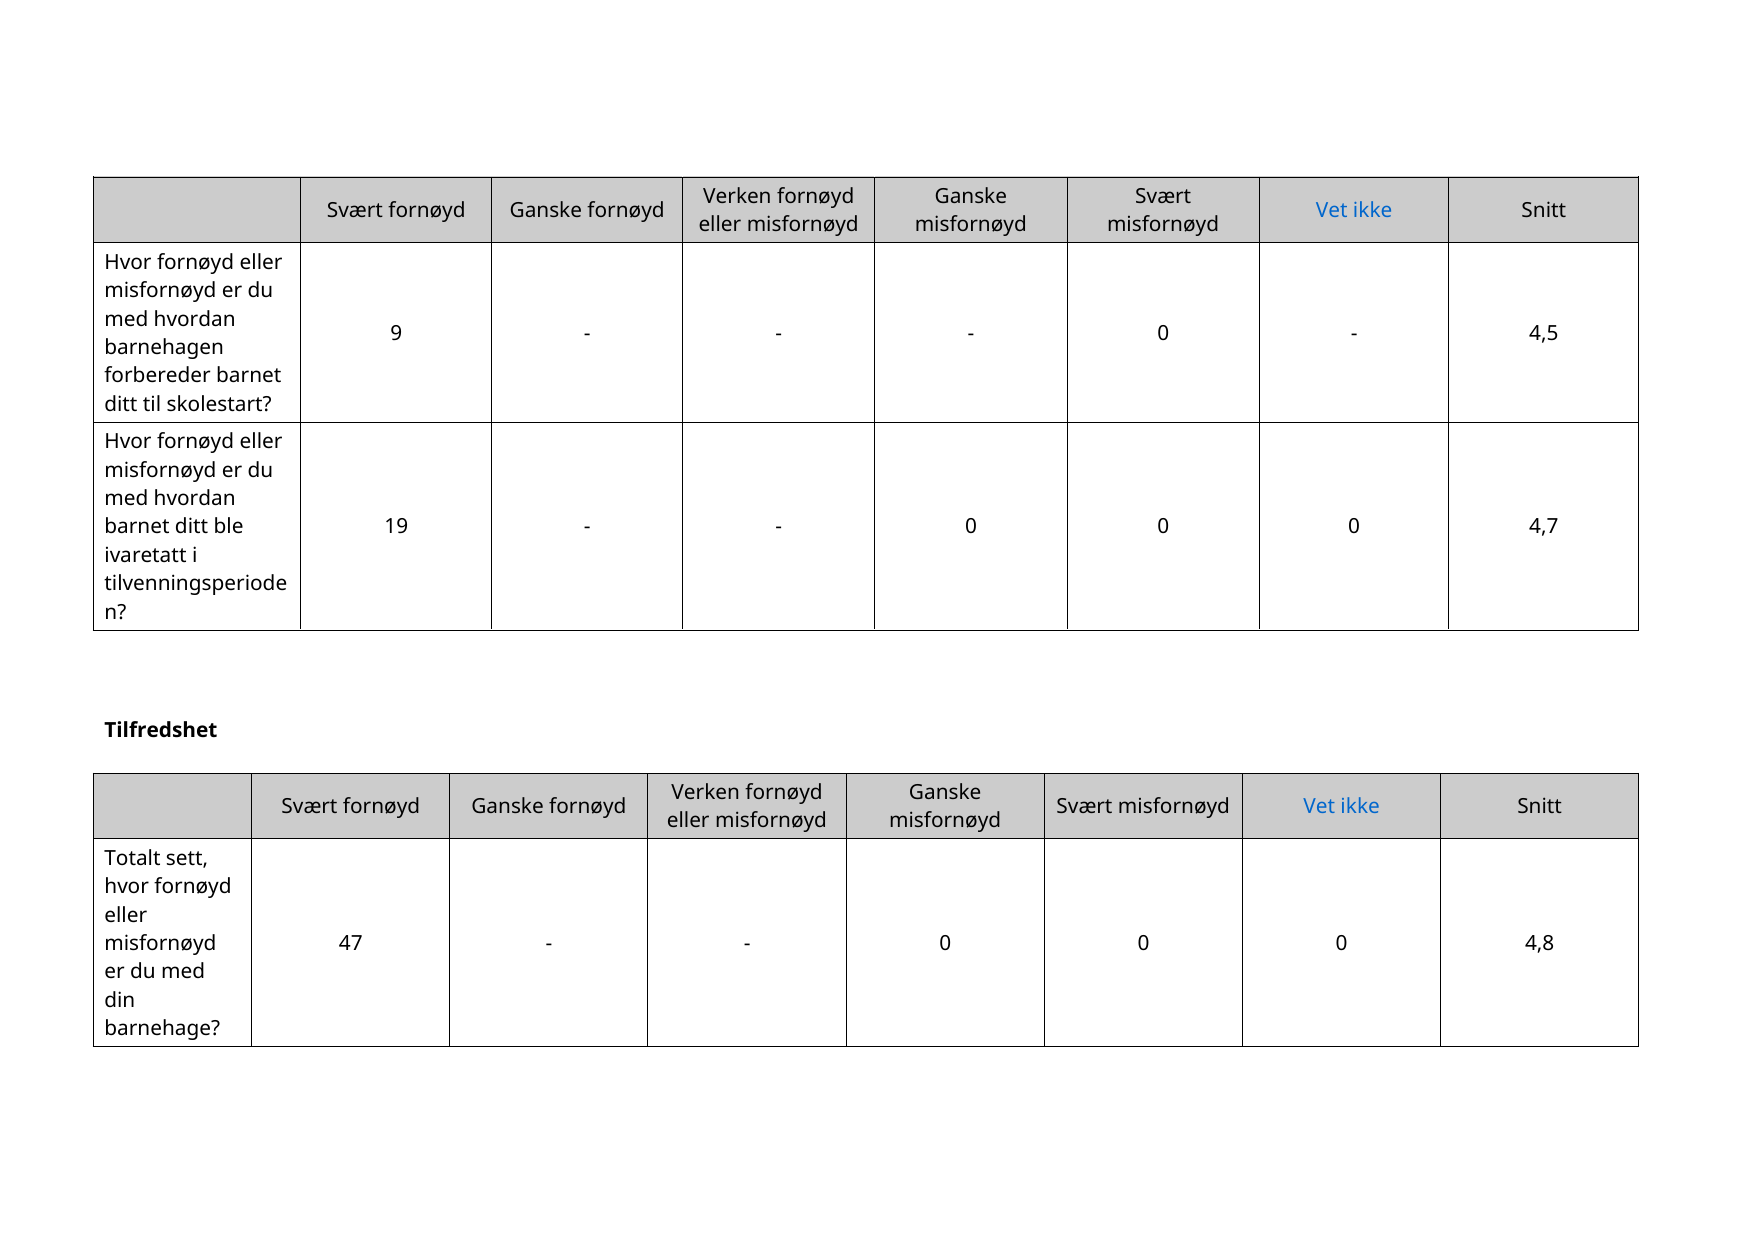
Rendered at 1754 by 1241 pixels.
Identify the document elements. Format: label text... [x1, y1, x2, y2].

table_header Ganske fornøyd [450, 774, 647, 838]
table_header Verken fornøyd eller misfornøyd [683, 178, 874, 242]
table_cell - [875, 243, 1067, 422]
text Tilfredshet [104, 630, 1650, 772]
table_cell 4,7 [1449, 423, 1638, 629]
table_cell Hvor fornøyd eller misfornøyd er du med hvordan barnet ditt ble ivaretatt i tilvenningsperioden? [94, 423, 300, 629]
table_cell 9 [301, 243, 491, 422]
table_cell - [492, 423, 682, 629]
table_header Snitt [1441, 774, 1638, 838]
table_cell - [683, 243, 874, 422]
table_cell Totalt sett, hvor fornøyd eller misfornøyd er du med din barnehage? [94, 839, 251, 1046]
table_header Svært misfornøyd [1068, 178, 1259, 242]
table_header Svært fornøyd [301, 178, 491, 242]
table_cell 0 [875, 423, 1067, 629]
table_cell 4,8 [1441, 839, 1638, 1046]
table_cell - [1260, 243, 1448, 422]
table_header Ganske misfornøyd [847, 774, 1044, 838]
table_cell Hvor fornøyd eller misfornøyd er du med hvordan barnehagen forbereder barnet ditt til skolestart? [94, 243, 300, 422]
table_cell 0 [847, 839, 1044, 1046]
table_cell - [648, 839, 846, 1046]
table_cell 4,5 [1449, 243, 1638, 422]
table_cell 0 [1243, 839, 1440, 1046]
table_cell - [492, 243, 682, 422]
table_header Svært misfornøyd [1045, 774, 1242, 838]
table_header Vet ikke [1260, 178, 1448, 242]
table_cell 0 [1068, 243, 1259, 422]
table_header Ganske misfornøyd [875, 178, 1067, 242]
table_header Svært fornøyd [252, 774, 449, 838]
table_header Ganske fornøyd [492, 178, 682, 242]
table_header Vet ikke [1243, 774, 1440, 838]
table_header Snitt [1449, 178, 1638, 242]
table_cell - [683, 423, 874, 629]
table_cell 0 [1045, 839, 1242, 1046]
table_header [94, 178, 300, 242]
table_header Verken fornøyd eller misfornøyd [648, 774, 846, 838]
table_cell 0 [1068, 423, 1259, 629]
table_header [94, 774, 251, 838]
table_cell 19 [301, 423, 491, 629]
table_cell - [450, 839, 647, 1046]
table_cell 47 [252, 839, 449, 1046]
table_cell 0 [1260, 423, 1448, 629]
